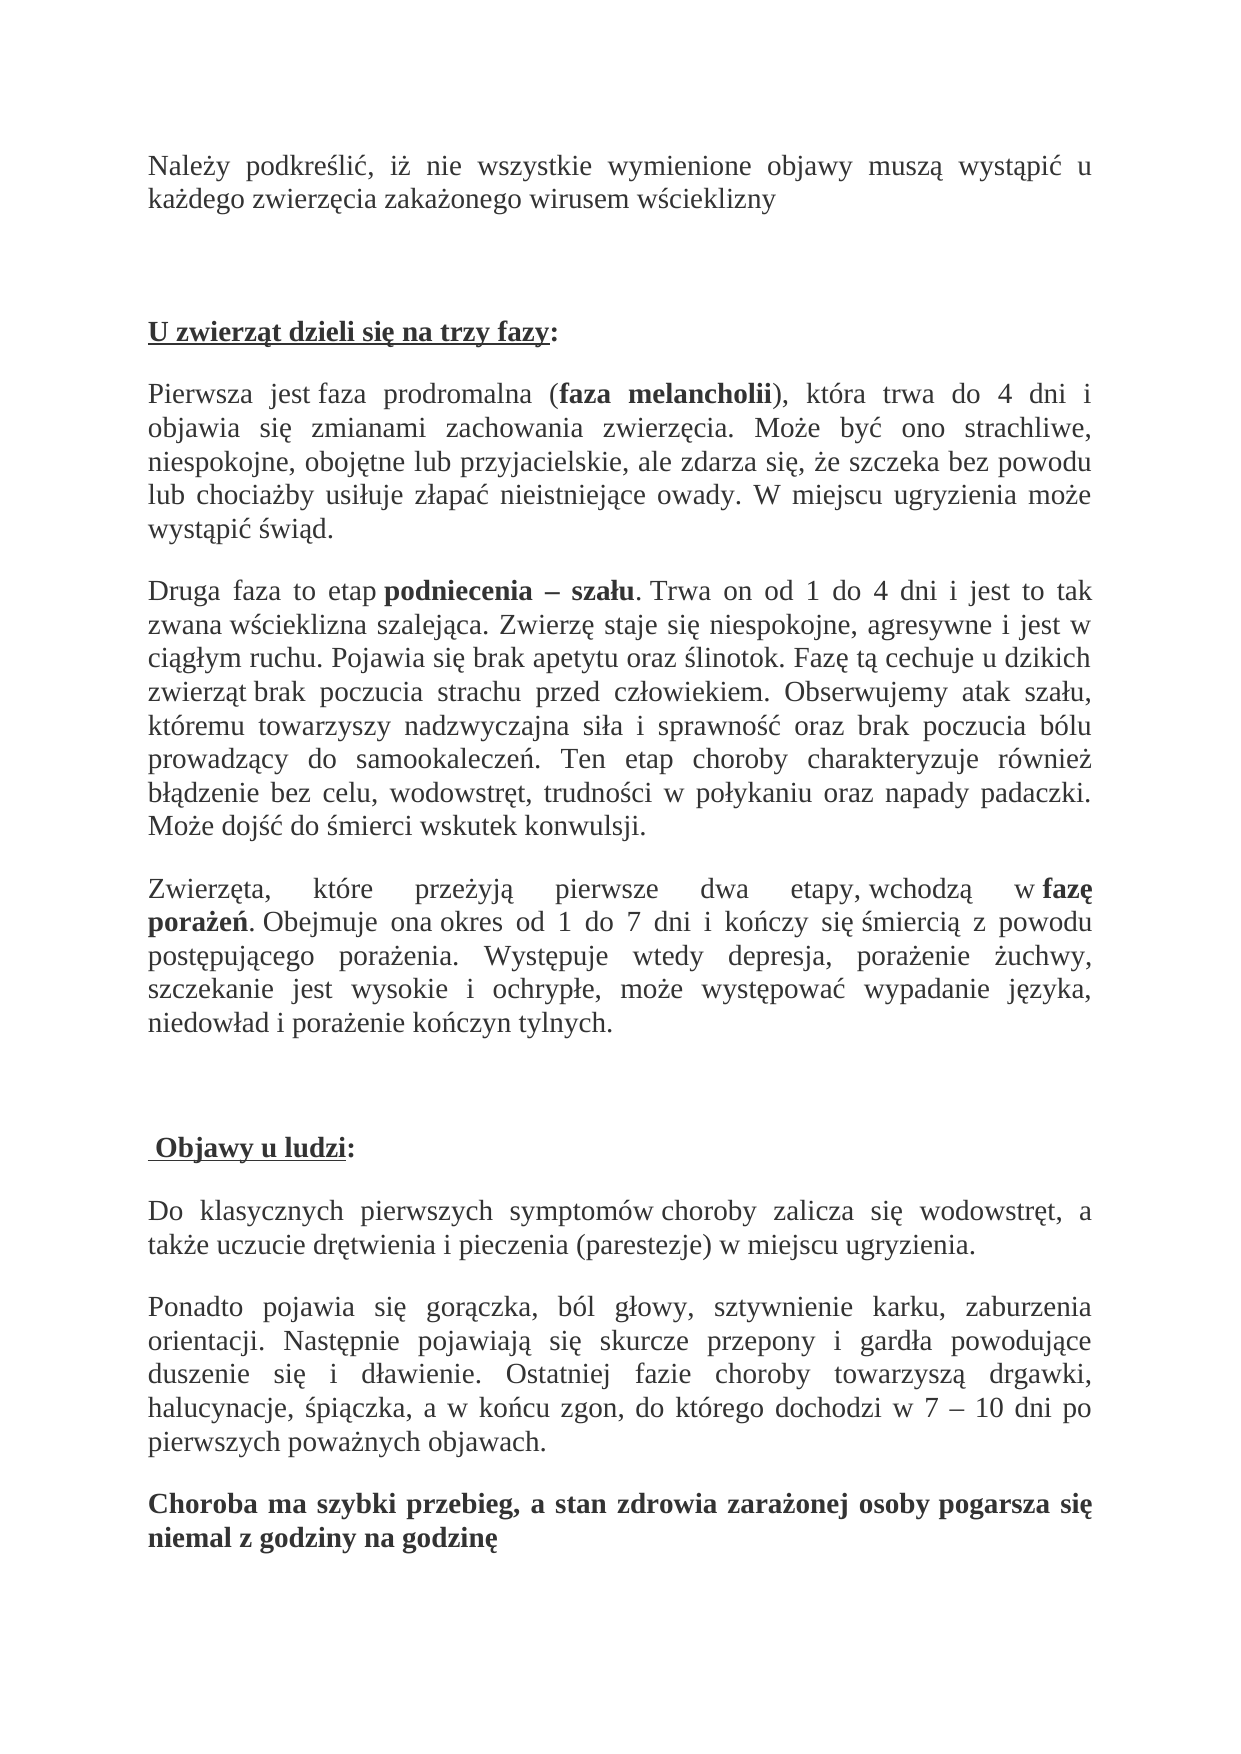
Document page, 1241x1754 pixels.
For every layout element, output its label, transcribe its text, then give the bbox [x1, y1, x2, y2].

text Objawy u ludzi: [148, 1131, 1093, 1164]
text U zwierząt dzieli się na trzy fazy: [148, 314, 1093, 347]
text Ponadto pojawia się gorączka, ból głowy, sztywnienie karku, zaburzenia orientacji. Następnie pojawiają się skurcze przepony i gardła powodujące duszenie się i dławienie. Ostatniej fazie choroby towarzyszą drgawki, halucynacje, śpiączka, a w końcu zgon, do którego dochodzi w 7 – 10 dni po pierwszych poważnych objawach. [148, 1289, 1093, 1457]
text Zwierzęta, które przeżyją pierwsze dwa etapy, wchodzą w fazę porażeń. Obejmuje ona okres od 1 do 7 dni i kończy się śmiercią z powodu postępującego porażenia. Występuje wtedy depresja, porażenie żuchwy, szczekanie jest wysokie i ochrypłe, może występować wypadanie języka, niedowład i porażenie kończyn tylnych. [148, 871, 1093, 1039]
text Druga faza to etap podniecenia – szału. Trwa on od 1 do 4 dni i jest to tak zwana wścieklizna szalejąca. Zwierzę staje się niespokojne, agresywne i jest w ciągłym ruchu. Pojawia się brak apetytu oraz ślinotok. Fazę tą cechuje u dzikich zwierząt brak poczucia strachu przed człowiekiem. Obserwujemy atak szału, któremu towarzyszy nadzwyczajna siła i sprawność oraz brak poczucia bólu prowadzący do samookaleczeń. Ten etap choroby charakteryzuje również błądzenie bez celu, wodowstręt, trudności w połykaniu oraz napady padaczki. Może dojść do śmierci wskutek konwulsji. [148, 573, 1093, 842]
text Do klasycznych pierwszych symptomów choroby zalicza się wodowstręt, a także uczucie drętwienia i pieczenia (parestezje) w miejscu ugryzienia. [148, 1193, 1093, 1260]
text Choroba ma szybki przebieg, a stan zdrowia zarażonej osoby pogarsza się niemal z godziny na godzinę [148, 1486, 1093, 1553]
text Pierwsza jest faza prodromalna (faza melancholii), która trwa do 4 dni i objawia się zmianami zachowania zwierzęcia. Może być ono strachliwe, niespokojne, obojętne lub przyjacielskie, ale zdarza się, że szczeka bez powodu lub chociażby usiłuje złapać nieistniejące owady. W miejscu ugryzienia może wystąpić świąd. [148, 377, 1093, 544]
text Należy podkreślić, iż nie wszystkie wymienione objawy muszą wystąpić u każdego zwierzęcia zakażonego wirusem wścieklizny [148, 148, 1093, 215]
